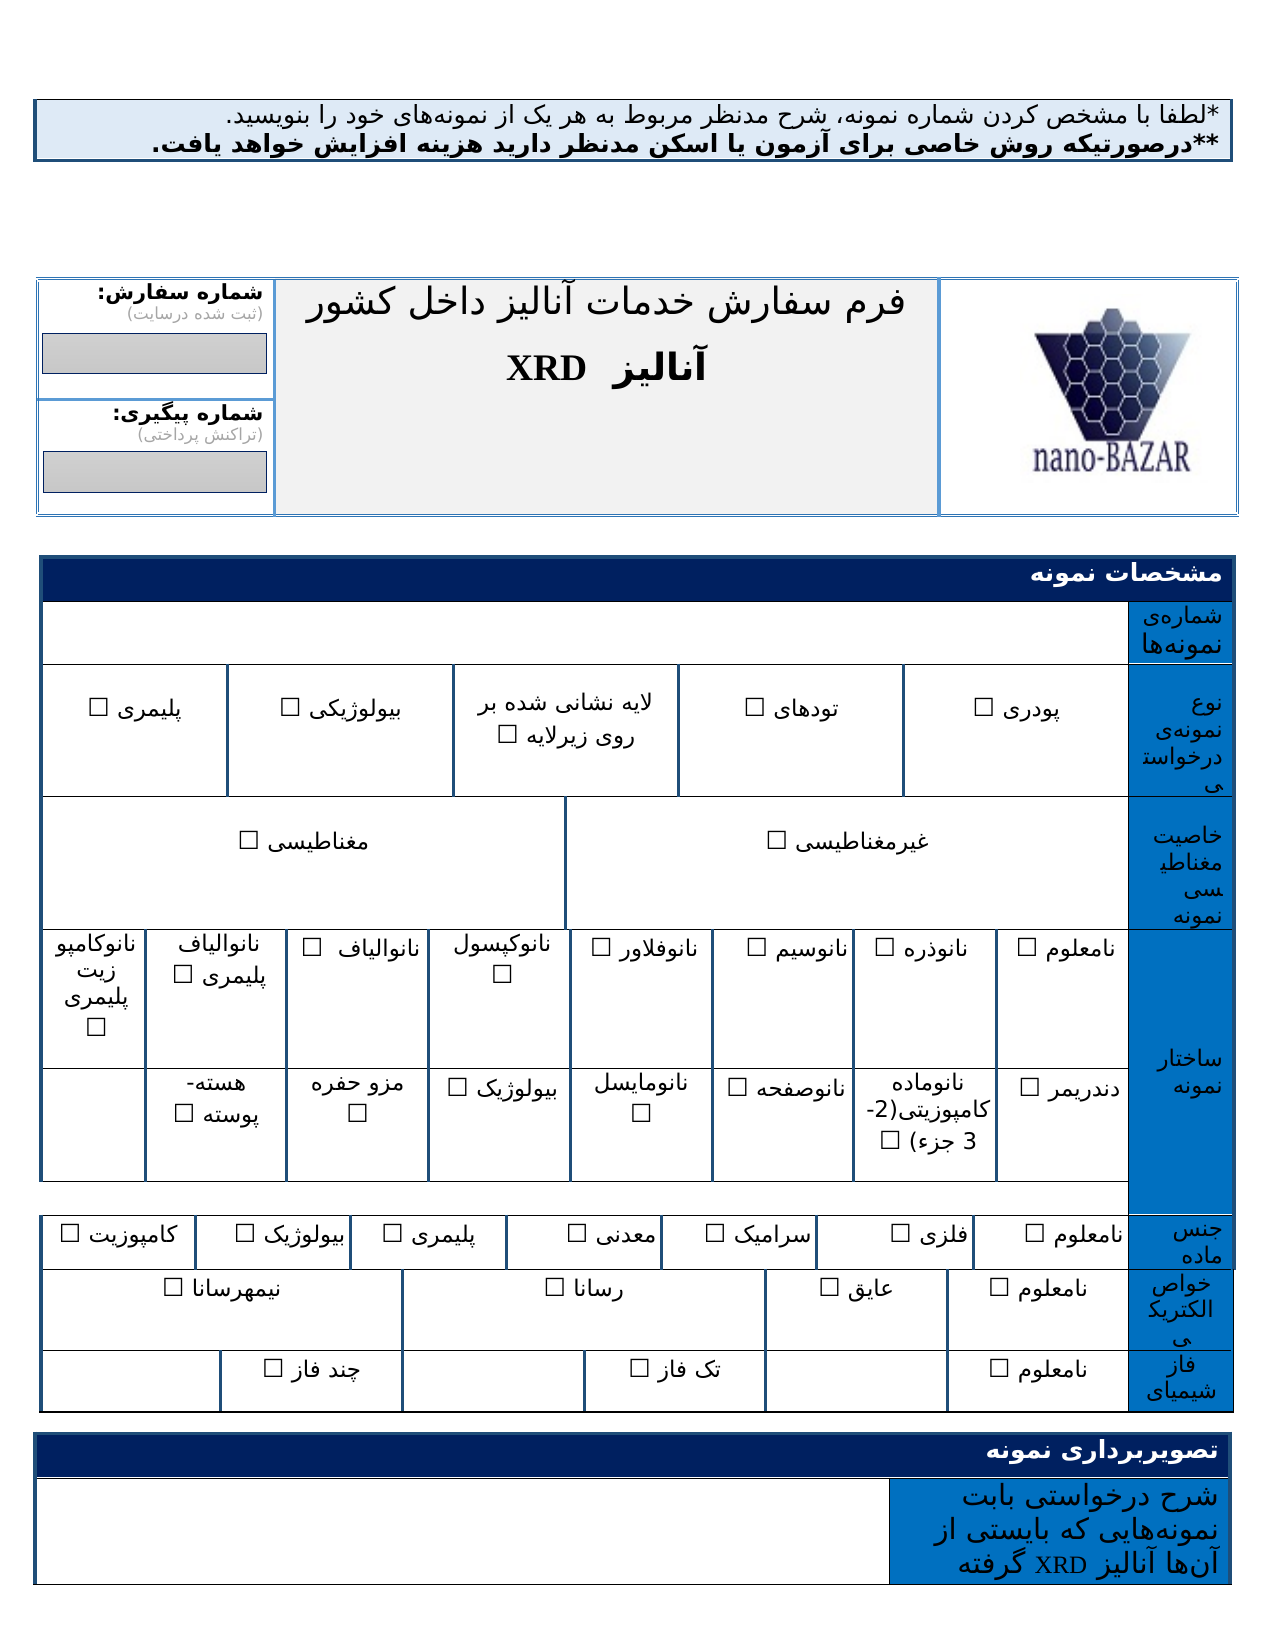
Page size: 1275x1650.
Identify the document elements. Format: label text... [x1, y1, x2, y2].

table_cell دندریمر [998, 1069, 1128, 1181]
table_cell فاز شیمیای [1129, 1350, 1233, 1411]
table_cell پلیمری [352, 1216, 505, 1269]
table_cell نانوفلاور [572, 930, 711, 1068]
table_cell پودری [905, 665, 1128, 796]
table_cell [43, 1069, 144, 1181]
table_cell نانوکپسول [430, 930, 569, 1068]
table_cell نانوکامپوزیت پلیمری [43, 930, 144, 1068]
table_header فرم سفارش خدمات آنالیز داخل کشور آنالیز XRD [276, 280, 937, 514]
table_cell رسانا [404, 1270, 764, 1350]
table_cell نانوصفحه [714, 1069, 852, 1181]
table_cell شماره پیگیری: (تراکنش پرداختی) [38, 401, 273, 514]
table_cell کامپوزیت [43, 1216, 194, 1269]
table_cell شماره‌ی نمونه‌ها [1129, 602, 1232, 663]
table_cell ساختار نمونه [1129, 930, 1232, 1214]
table_cell غیرمغناطیسی [567, 797, 1128, 929]
table_cell سرامیک [663, 1216, 815, 1269]
table_cell چند فاز [222, 1351, 401, 1411]
table_cell نیمهرسانا [43, 1270, 401, 1350]
table_cell بیولوژیک [197, 1216, 349, 1269]
table_cell نانوسیم [714, 930, 852, 1068]
table_cell نانومایسل [572, 1069, 711, 1181]
table_cell *لطفا با مشخص کردن شماره نمونه، شرح مدنظر مربوط به هر یک از نمونه‌های خود را بنویسید. **درصورتیکه روش خاصی برای آزمون یا اسکن مدنظر دارید هزینه افزایش خواهد یافت. [37, 100, 1230, 158]
table_cell [43, 602, 1128, 663]
table_cell [404, 1351, 583, 1411]
table_cell لایه نشانی شده بر روی زیرلایه [455, 665, 677, 796]
table_cell پلیمری [43, 665, 226, 796]
table_cell بیولوژیک [430, 1069, 569, 1181]
table_cell مزو حفره [288, 1069, 427, 1181]
table_cell فلزی [818, 1216, 972, 1269]
table_cell [37, 1479, 889, 1584]
table_cell معدنی [508, 1216, 660, 1269]
table_cell هسته- پوسته [147, 1069, 285, 1181]
table_cell نانوالیاف پلیمری [147, 930, 285, 1068]
table_header [941, 280, 1237, 514]
table_cell عایق [767, 1270, 946, 1350]
table_cell تک فاز [586, 1351, 764, 1411]
table_cell نامعلوم [949, 1270, 1128, 1350]
table_cell بیولوژیکی [229, 665, 452, 796]
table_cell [890, 1479, 1228, 1584]
table_cell نانوماده کامپوزیتی(2-3 جزء) [855, 1069, 995, 1181]
table_cell [767, 1351, 946, 1411]
table_cell خواص الکتریکی [1129, 1269, 1233, 1350]
table_header شماره سفارش: (ثبت شده درسایت) [38, 280, 273, 397]
table_cell نامعلوم [949, 1351, 1128, 1411]
table_cell مغناطیسی [43, 797, 564, 929]
table_header تصویربرداری نمونه [37, 1435, 1228, 1477]
table_cell نانوذره [855, 930, 995, 1068]
table_cell نامعلوم [975, 1216, 1128, 1269]
table_cell نانوالیاف [288, 930, 427, 1068]
table_cell [43, 1351, 219, 1411]
table_cell تودهای [680, 665, 902, 796]
table_header مشخصات نمونه [43, 559, 1232, 601]
table_cell نوع نمونه‌ی درخواستی [1129, 665, 1232, 796]
table_cell نامعلوم [998, 930, 1128, 1068]
table_cell جنس ماده [1129, 1216, 1232, 1269]
table_cell خاصیت مغناطیسی نمونه [1129, 797, 1232, 929]
